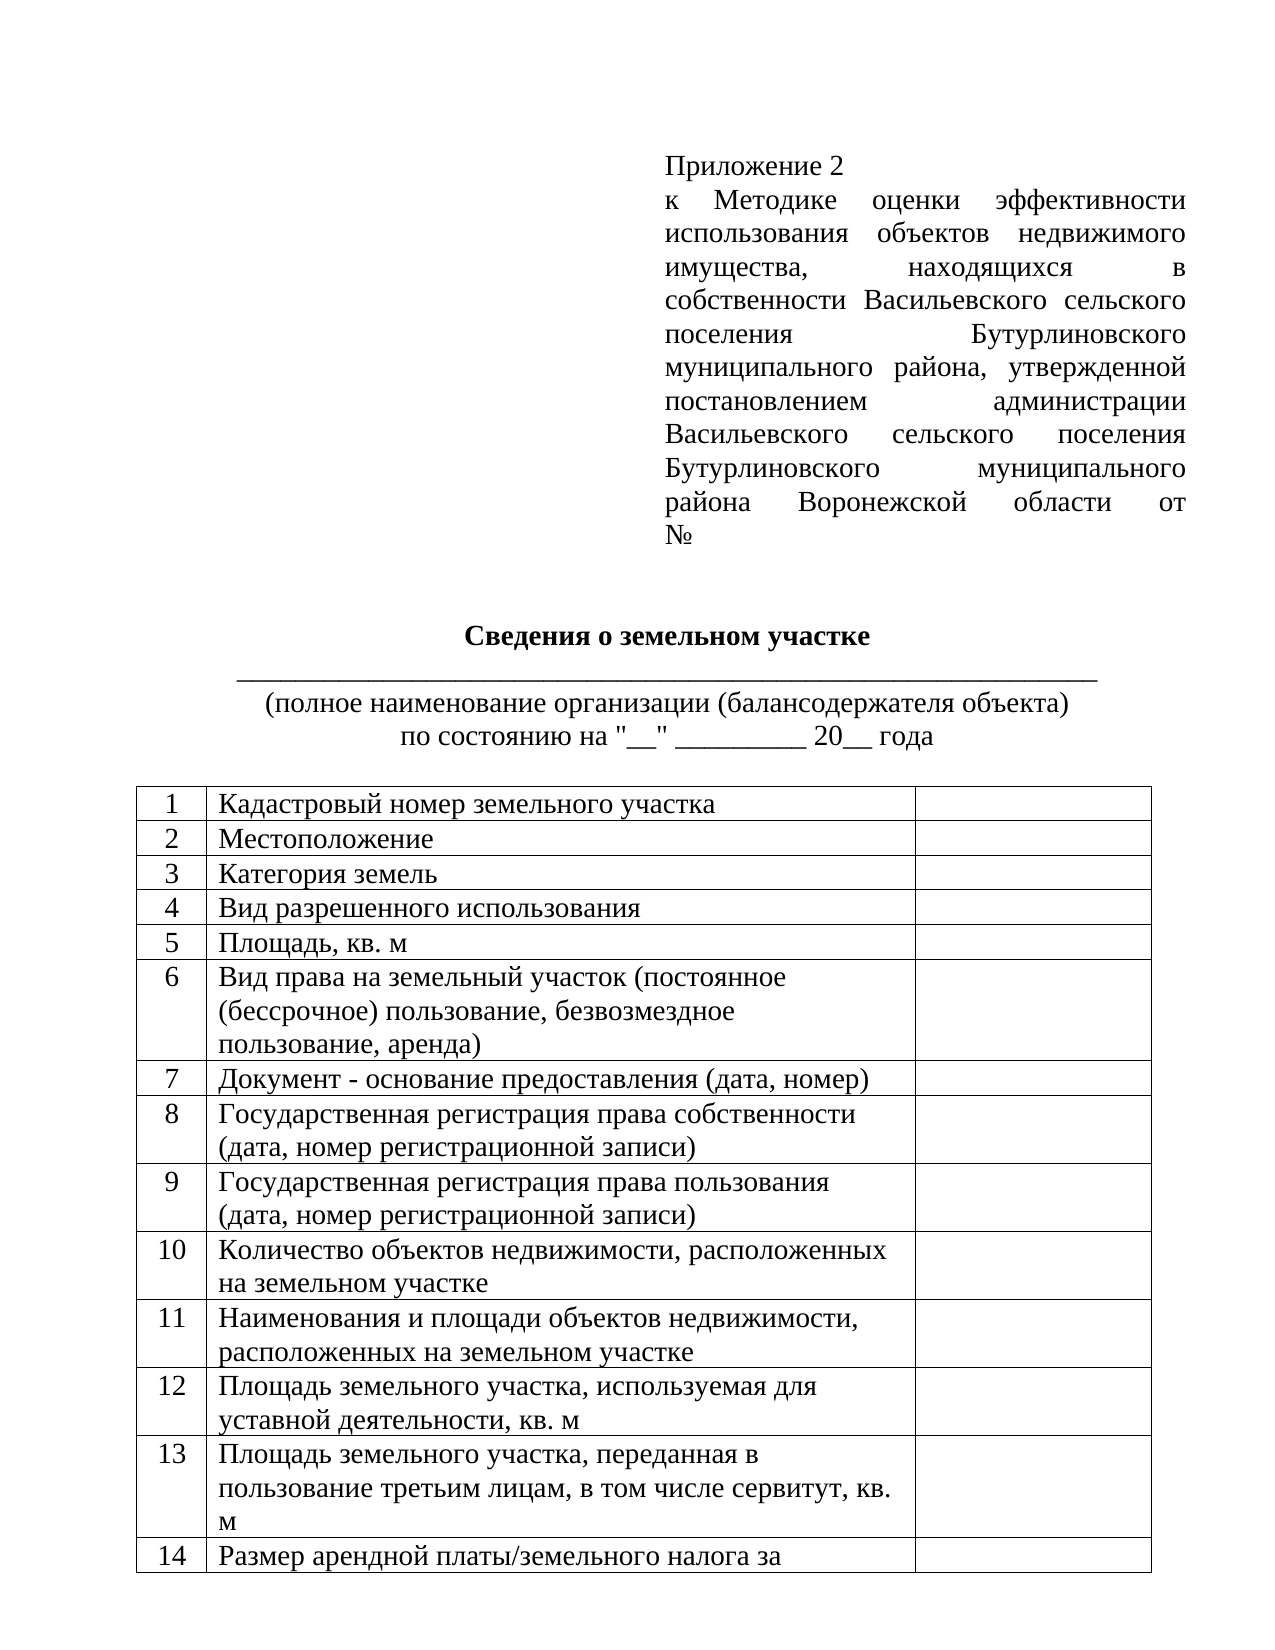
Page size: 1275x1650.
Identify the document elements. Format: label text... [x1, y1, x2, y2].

table_cell Государственная регистрация права пользования (дата, номер регистрационной записи) [207, 1164, 915, 1231]
text по состоянию на "__" _________ 20__ года [148, 718, 1186, 752]
table_cell Категория земель [207, 856, 915, 889]
table_cell 14 [137, 1538, 206, 1572]
table_cell 11 [137, 1300, 206, 1367]
table_cell [916, 1164, 1151, 1231]
table_cell [916, 960, 1151, 1060]
table_cell [916, 890, 1151, 924]
table_cell Документ - основание предоставления (дата, номер) [207, 1061, 915, 1095]
table_cell 8 [137, 1096, 206, 1163]
table_cell [916, 821, 1151, 855]
table_cell Вид права на земельный участок (постоянное (бессрочное) пользование, безвозмездное пользование, аренда) [207, 960, 915, 1060]
table_cell Государственная регистрация права собственности (дата, номер регистрационной записи) [207, 1096, 915, 1163]
table_cell [916, 1538, 1151, 1572]
table_cell [916, 1061, 1151, 1095]
table_cell Вид разрешенного использования [207, 890, 915, 924]
table_cell 7 [137, 1061, 206, 1095]
table_cell Площадь земельного участка, используемая для уставной деятельности, кв. м [207, 1368, 915, 1435]
table_cell 6 [137, 960, 206, 1060]
table_cell [916, 1232, 1151, 1299]
table_header 1 [137, 787, 206, 820]
text Сведения о земельном участке [148, 618, 1186, 651]
table_cell [916, 1300, 1151, 1367]
table_cell [916, 856, 1151, 889]
text Приложение 2 [664, 148, 1186, 182]
table_cell Наименования и площади объектов недвижимости, расположенных на земельном участке [207, 1300, 915, 1367]
table_cell 9 [137, 1164, 206, 1231]
table_cell 3 [137, 856, 206, 889]
table_cell 10 [137, 1232, 206, 1299]
table_cell [916, 1096, 1151, 1163]
table_cell 2 [137, 821, 206, 855]
table_cell 13 [137, 1436, 206, 1537]
table_cell Количество объектов недвижимости, расположенных на земельном участке [207, 1232, 915, 1299]
table_header Кадастровый номер земельного участка [207, 787, 915, 820]
table_cell Местоположение [207, 821, 915, 855]
table_cell 4 [137, 890, 206, 924]
table_cell Площадь, кв. м [207, 925, 915, 958]
table_cell Площадь земельного участка, переданная в пользование третьим лицам, в том числе сервитут, кв. м [207, 1436, 915, 1537]
table_header [916, 787, 1151, 820]
text (полное наименование организации (балансодержателя объекта) [148, 685, 1186, 718]
table_cell 12 [137, 1368, 206, 1435]
text ___________________________________________________________ [148, 651, 1186, 685]
table_cell 5 [137, 925, 206, 958]
table_cell [916, 1368, 1151, 1435]
table_cell [916, 1436, 1151, 1537]
table_cell [916, 925, 1151, 958]
text к Методике оценки эффективности использования объектов недвижимого имущества, находящихся в собственности Васильевского сельского поселения Бутурлиновского муниципального района, утвержденной постановлением администрации Васильевского сельского поселения Бутурлиновского муниципального района Воронежской области от № [664, 182, 1186, 551]
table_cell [207, 1538, 915, 1572]
